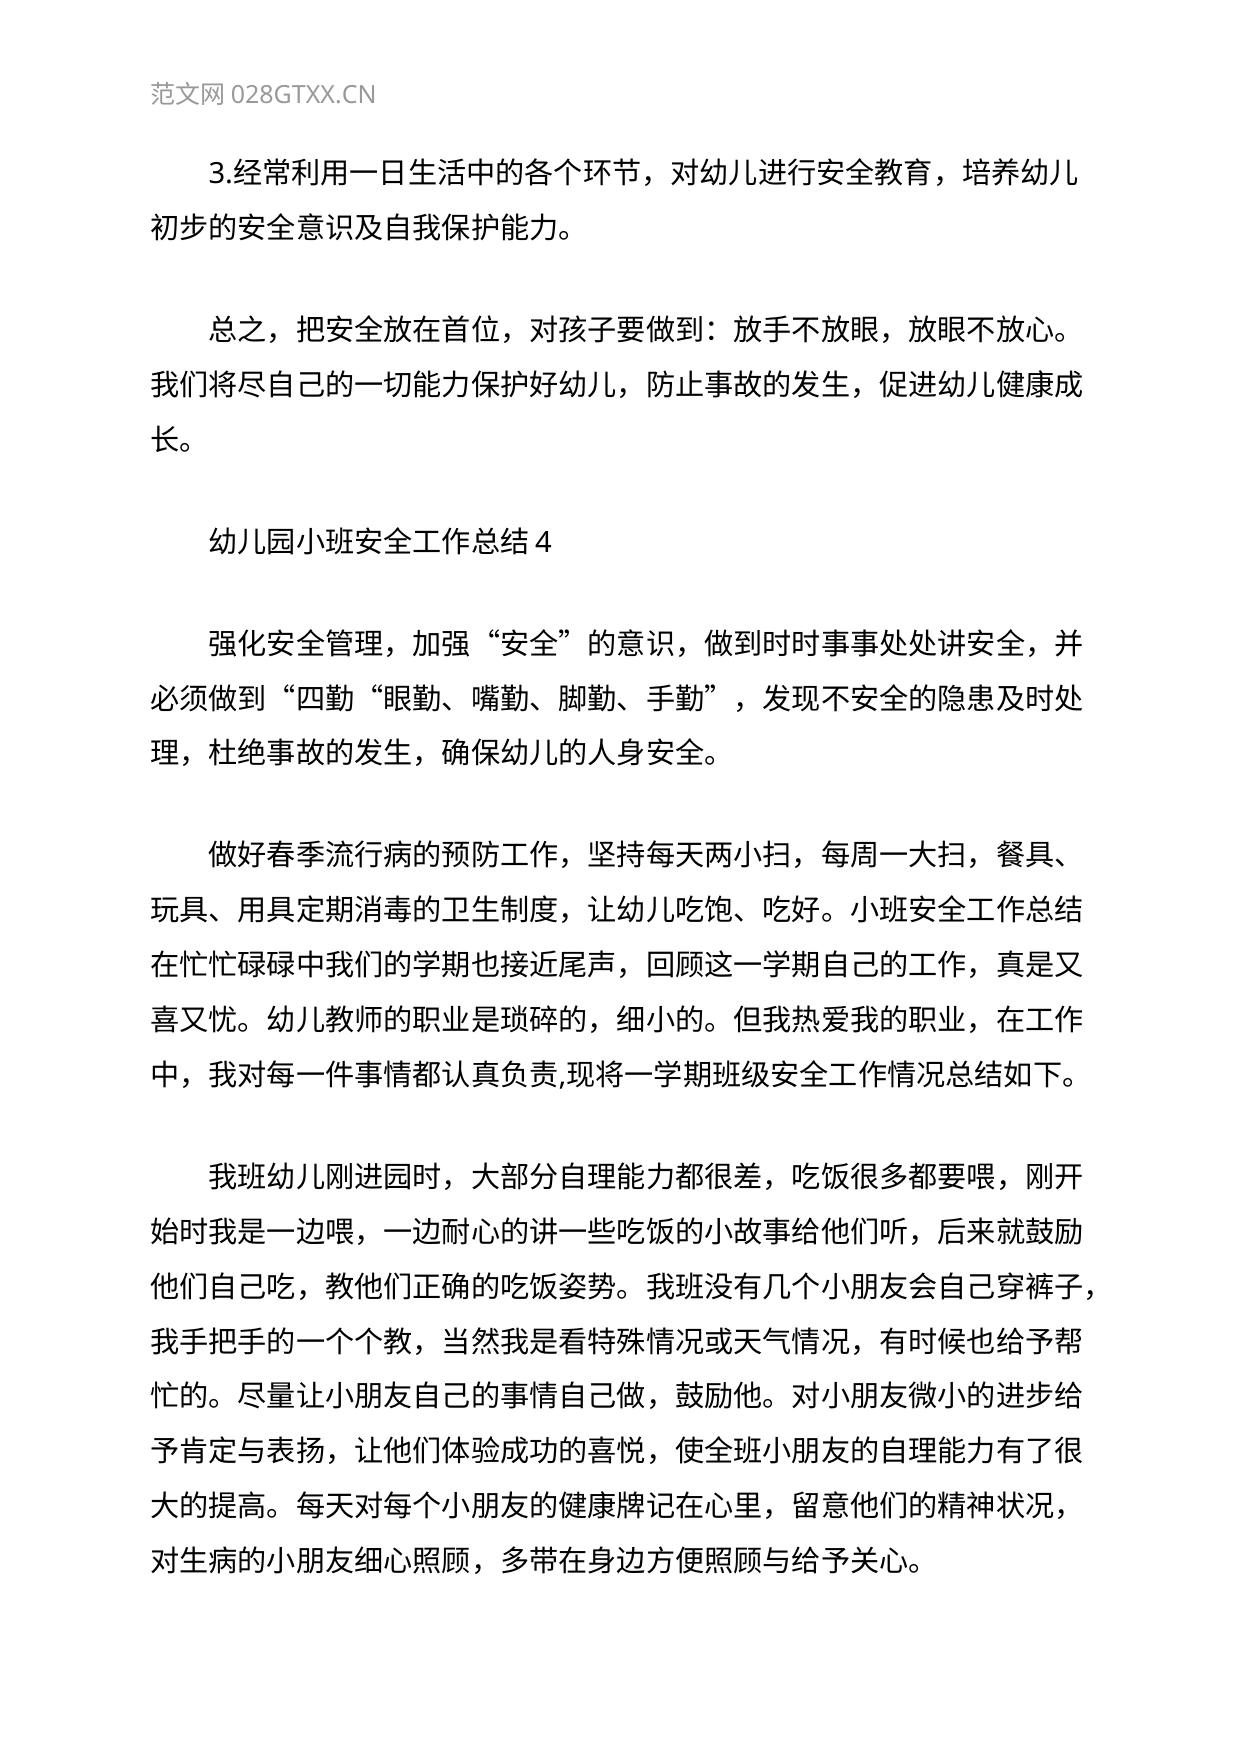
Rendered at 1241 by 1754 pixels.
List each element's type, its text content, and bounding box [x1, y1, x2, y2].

text 幼儿园小班安全工作总结4 [150, 518, 1090, 561]
text 强化安全管理，加强“安全”的意识，做到时时事事处处讲安全，并必须做到“四勤“眼勤、嘴勤、脚勤、手勤”，发现不安全的隐患及时处理，杜绝事故的发生，确保幼儿的人身安全。 [150, 620, 1090, 772]
text 我班幼儿刚进园时，大部分自理能力都很差，吃饭很多都要喂，刚开始时我是一边喂，一边耐心的讲一些吃饭的小故事给他们听，后来就鼓励他们自己吃，教他们正确的吃饭姿势。我班没有几个小朋友会自己穿裤子，我手把手的一个个教，当然我是看特殊情况或天气情况，有时候也给予帮忙的。尽量让小朋友自己的事情自己做，鼓励他。对小朋友微小的进步给予肯定与表扬，让他们体验成功的喜悦，使全班小朋友的自理能力有了很大的提高。每天对每个小朋友的健康牌记在心里，留意他们的精神状况，对生病的小朋友细心照顾，多带在身边方便照顾与给予关心。 [150, 1153, 1090, 1580]
text 3.经常利用一日生活中的各个环节，对幼儿进行安全教育，培养幼儿初步的安全意识及自我保护能力。 [150, 150, 1090, 247]
text 总之，把安全放在首位，对孩子要做到：放手不放眼，放眼不放心。我们将尽自己的一切能力保护好幼儿，防止事故的发生，促进幼儿健康成长。 [150, 307, 1090, 459]
text 做好春季流行病的预防工作，坚持每天两小扫，每周一大扫，餐具、玩具、用具定期消毒的卫生制度，让幼儿吃饱、吃好。小班安全工作总结在忙忙碌碌中我们的学期也接近尾声，回顾这一学期自己的工作，真是又喜又忧。幼儿教师的职业是琐碎的，细小的。但我热爱我的职业，在工作中，我对每一件事情都认真负责,现将一学期班级安全工作情况总结如下。 [150, 832, 1090, 1094]
